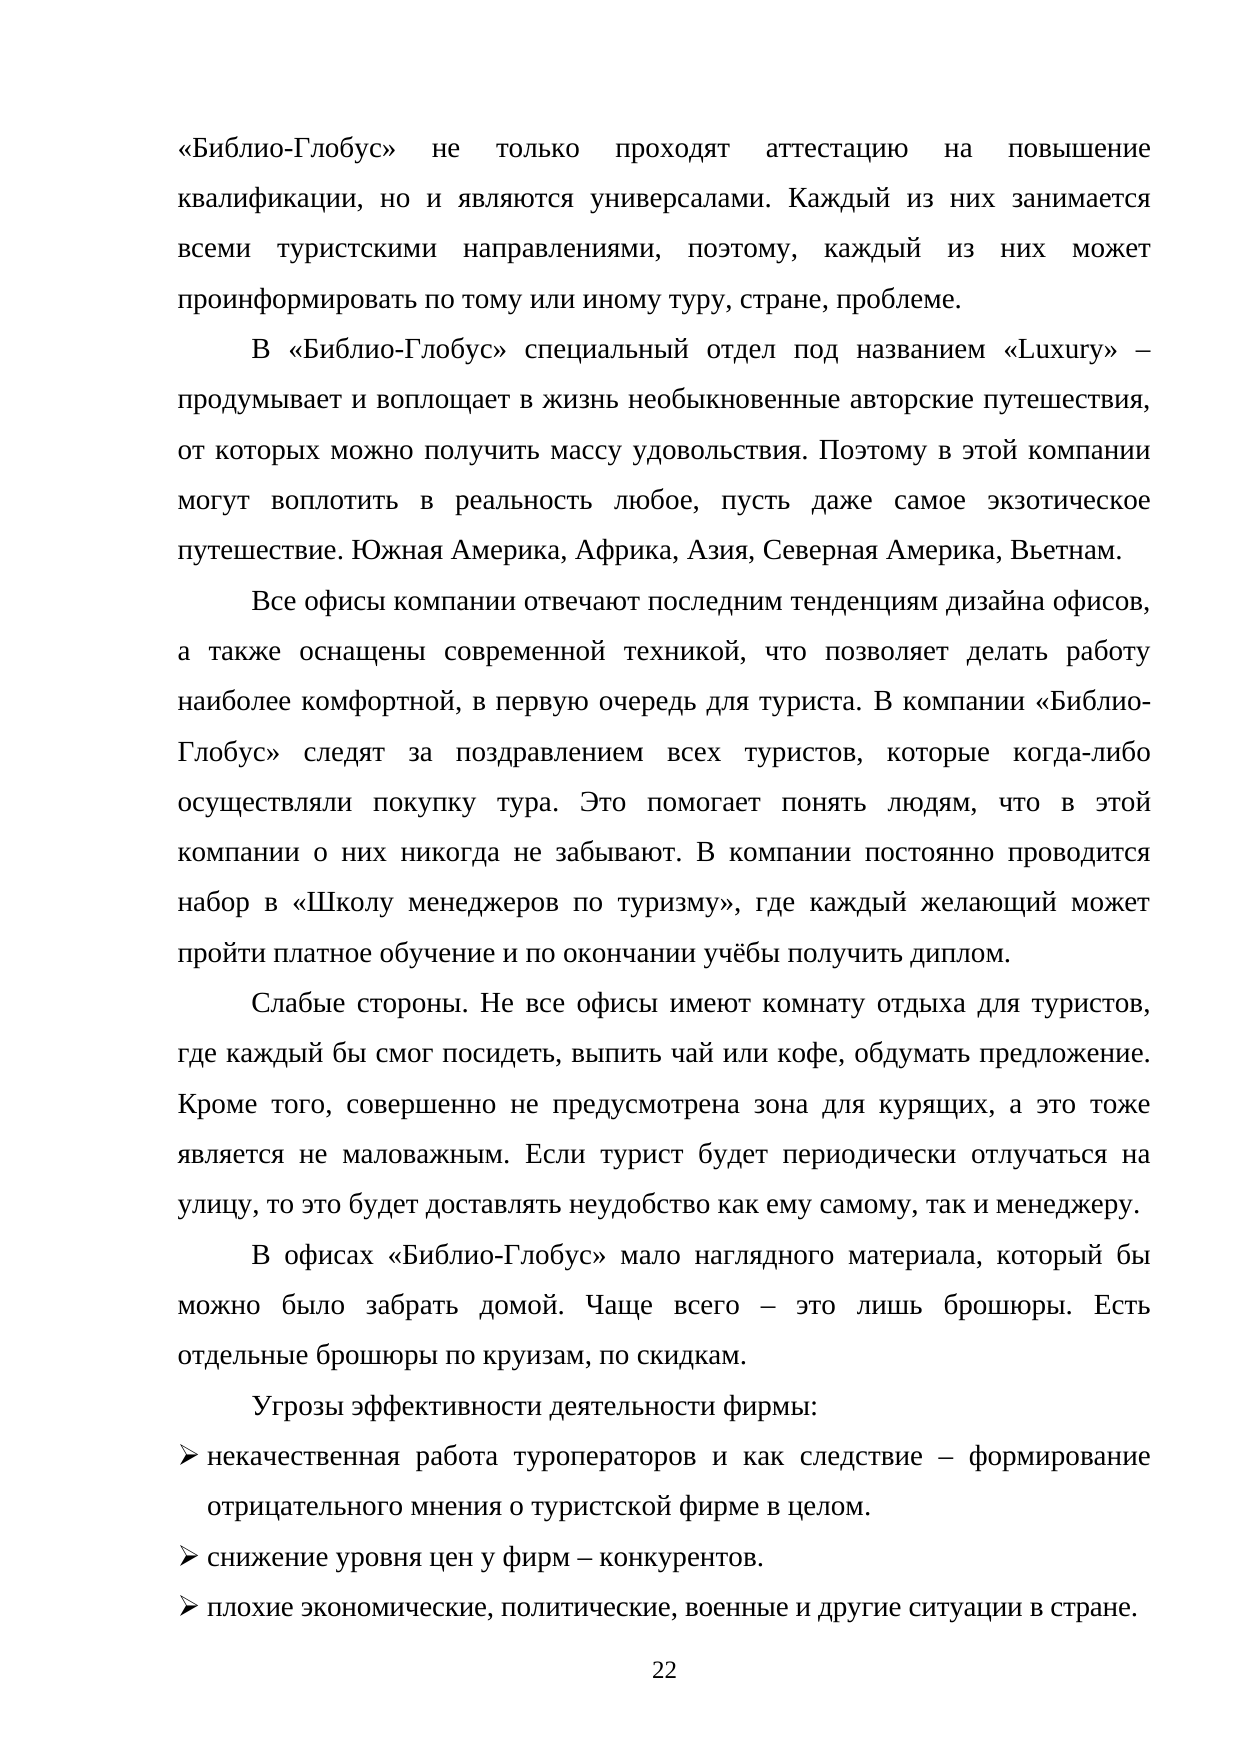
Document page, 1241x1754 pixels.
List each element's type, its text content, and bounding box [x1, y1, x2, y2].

list некачественная работа туроператоров и как следствие – формирование отрицательного мнения о туристской фирме в целом. [177, 1438, 1152, 1522]
text Слабые стороны. Не все офисы имеют комнату отдыха для туристов, где каждый бы смог посидеть, выпить чай или кофе, обдумать предложение. Кроме того, совершенно не предусмотрена зона для курящих, а это тоже является не маловажным. Если турист будет периодически отлучаться на улицу, то это будет доставлять неудобство как ему самому, так и менеджеру. [177, 985, 1152, 1220]
text Угрозы эффективности деятельности фирмы: [177, 1388, 1152, 1421]
text Все офисы компании отвечают последним тенденциям дизайна офисов, а также оснащены современной техникой, что позволяет делать работу наиболее комфортной, в первую очередь для туриста. В компании «Библио-Глобус» следят за поздравлением всех туристов, которые когда-либо осуществляли покупку тура. Это помогает понять людям, что в этой компании о них никогда не забывают. В компании постоянно проводится набор в «Школу менеджеров по туризму», где каждый желающий может пройти платное обучение и по окончании учёбы получить диплом. [177, 583, 1152, 968]
list снижение уровня цен у фирм – конкурентов. [177, 1539, 1152, 1572]
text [177, 130, 1152, 314]
text В «Библио-Глобус» специальный отдел под названием «Luxury» – продумывает и воплощает в жизнь необыкновенные авторские путешествия, от которых можно получить массу удовольствия. Поэтому в этой компании могут воплотить в реальность любое, пусть даже самое экзотическое путешествие. Южная Америка, Африка, Азия, Северная Америка, Вьетнам. [177, 331, 1152, 566]
text В офисах «Библио-Глобус» мало наглядного материала, который бы можно было забрать домой. Чаще всего – это лишь брошюры. Есть отдельные брошюры по круизам, по скидкам. [177, 1237, 1152, 1371]
list плохие экономические, политические, военные и другие ситуации в стране. [177, 1589, 1152, 1623]
